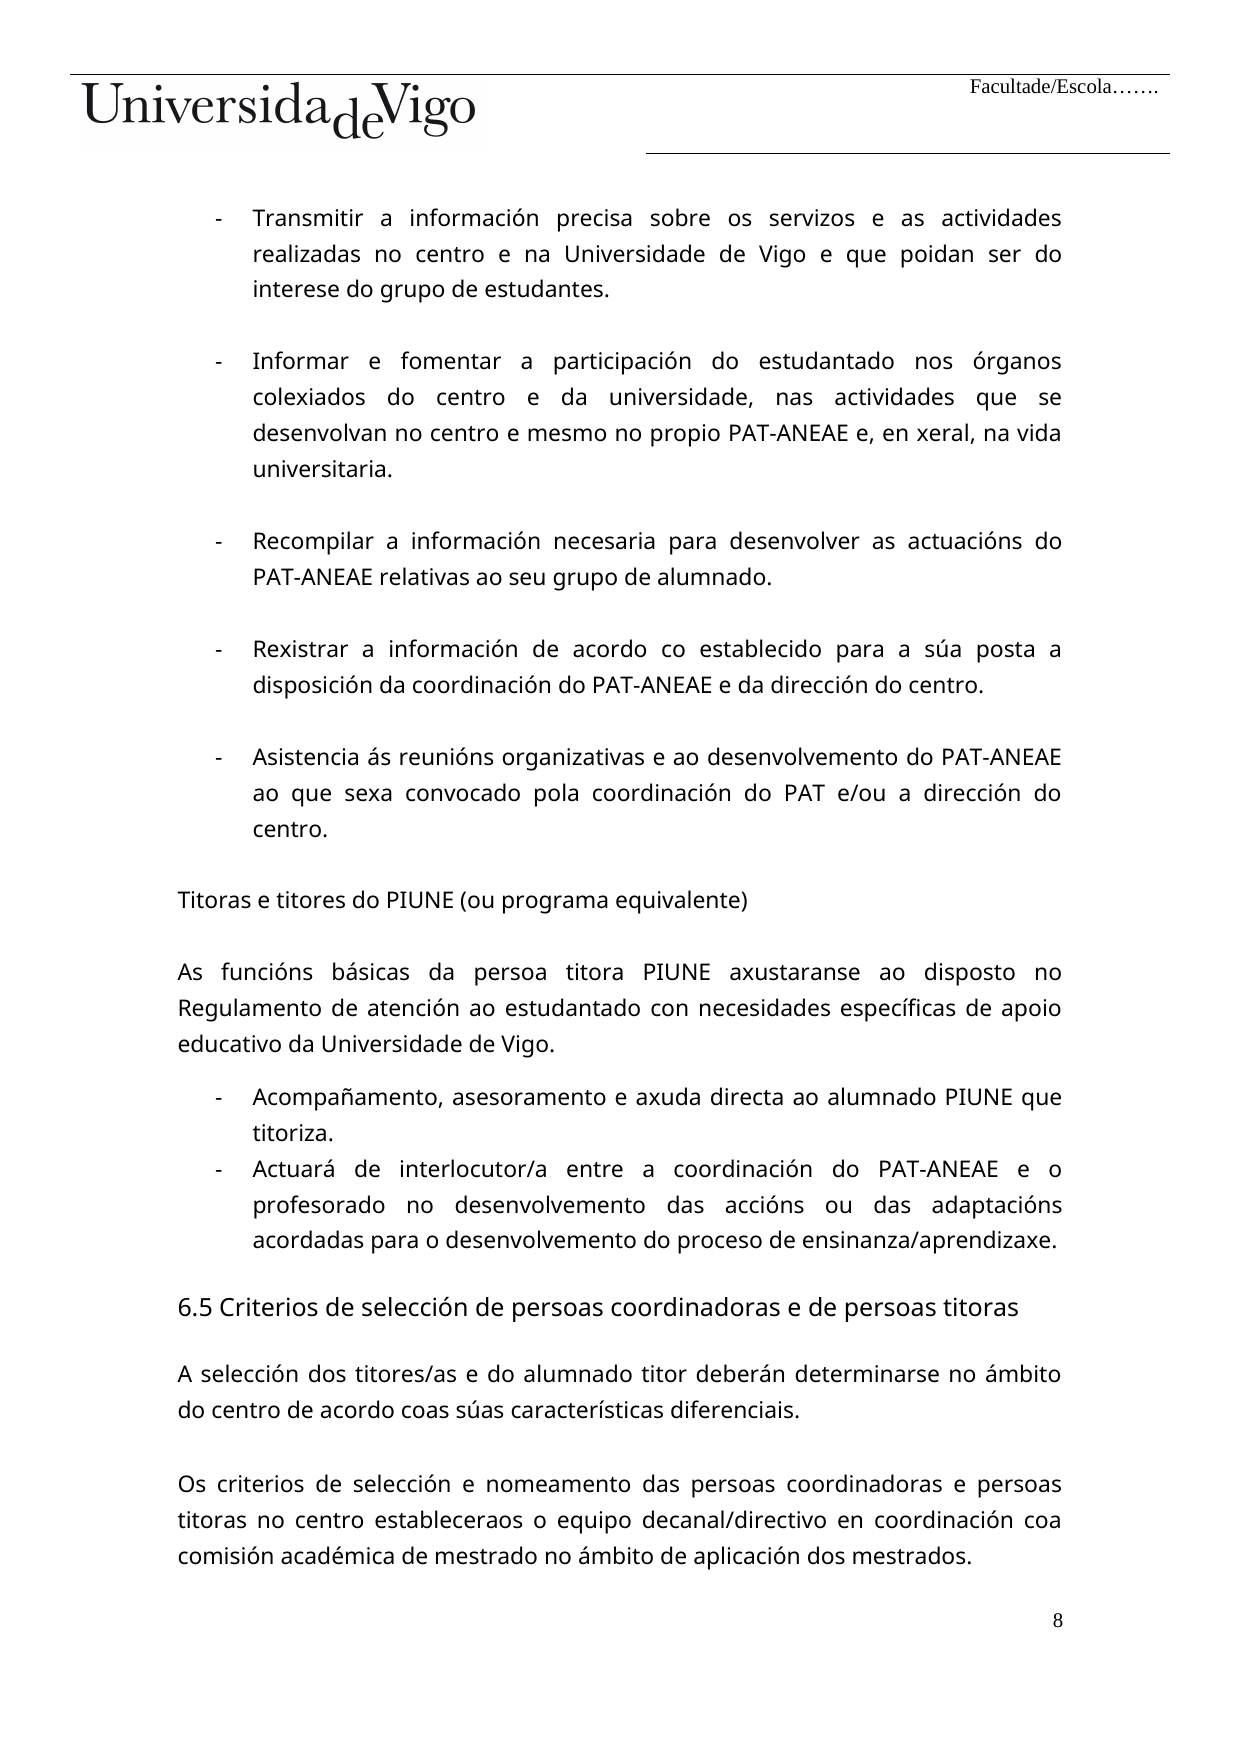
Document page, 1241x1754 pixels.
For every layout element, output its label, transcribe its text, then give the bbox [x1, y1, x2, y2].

list Transmitir a información precisa sobre os servizos e as actividades realizadas no centro e na Universidade de Vigo e que poidan ser do interese do grupo de estudantes. [215, 202, 1063, 305]
list Recompilar a información necesaria para desenvolver as actuacións do PAT-ANEAE relativas ao seu grupo de alumnado. [215, 525, 1063, 592]
text As funcións básicas da persoa titora PIUNE axustaranse ao disposto no Regulamento de atención ao estudantado con necesidades específicas de apoio educativo da Universidade de Vigo. [177, 956, 1063, 1059]
text A selección dos titores/as e do alumnado titor deberán determinarse no ámbito do centro de acordo coas súas características diferenciais. [177, 1358, 1063, 1425]
list Informar e fomentar a participación do estudantado nos órganos colexiados do centro e da universidade, nas actividades que se desenvolvan no centro e mesmo no propio PAT-ANEAE e, en xeral, na vida universitaria. [215, 345, 1063, 484]
list Rexistrar a información de acordo co establecido para a súa posta a disposición da coordinación do PAT-ANEAE e da dirección do centro. [215, 633, 1063, 700]
list Actuará de interlocutor/a entre a coordinación do PAT-ANEAE e o profesorado no desenvolvemento das accións ou das adaptacións acordadas para o desenvolvemento do proceso de ensinanza/aprendizaxe. [215, 1153, 1063, 1256]
text Titoras e titores do PIUNE (ou programa equivalente) [177, 884, 1063, 916]
text Os criterios de selección e nomeamento das persoas coordinadoras e persoas titoras no centro estableceraos o equipo decanal/directivo en coordinación coa comisión académica de mestrado no ámbito de aplicación dos mestrados. [177, 1468, 1063, 1571]
list Acompañamento, asesoramento e axuda directa ao alumnado PIUNE que titoriza. [215, 1081, 1063, 1148]
list Asistencia ás reunións organizativas e ao desenvolvemento do PAT-ANEAE ao que sexa convocado pola coordinación do PAT e/ou a dirección do centro. [215, 741, 1063, 844]
picture [81, 80, 487, 153]
text 6.5 Criterios de selección de persoas coordinadoras e de persoas titoras [177, 1289, 1078, 1324]
